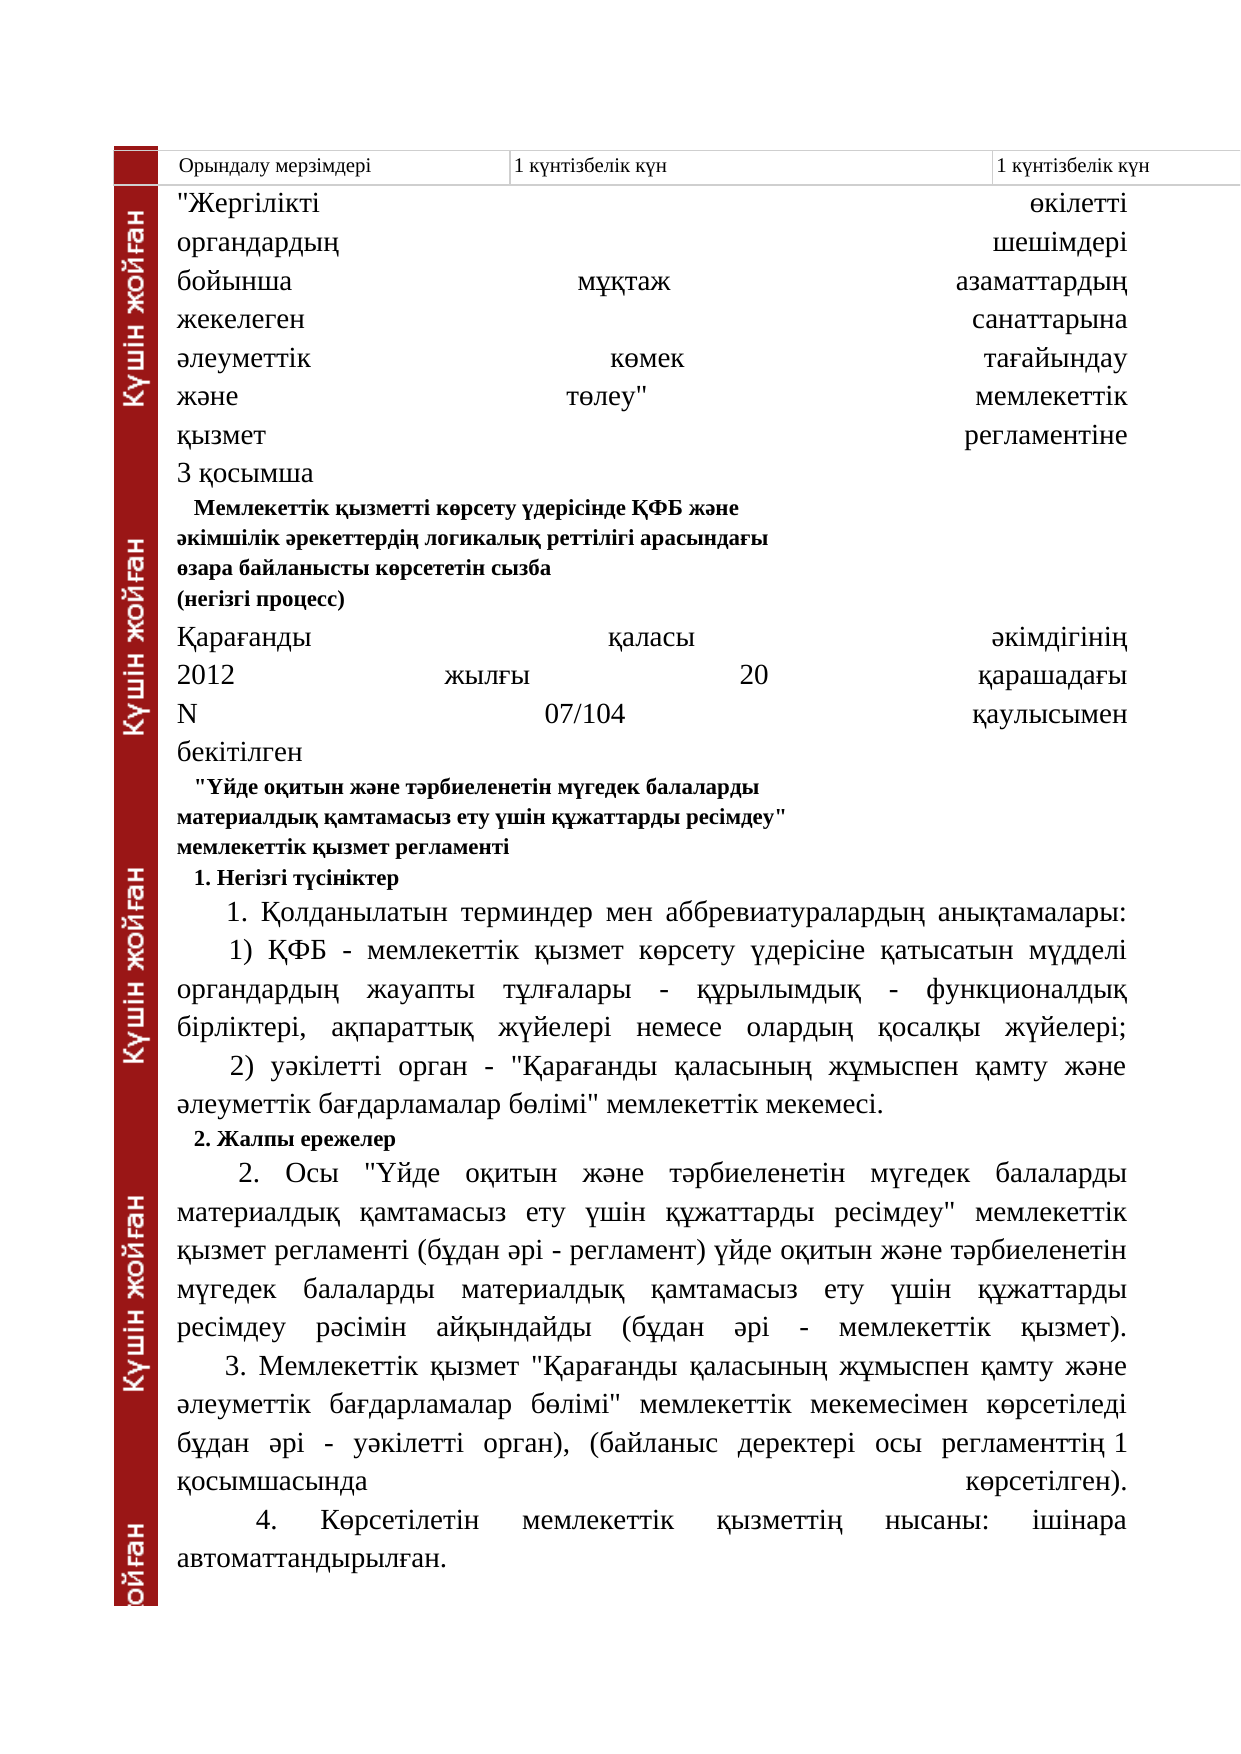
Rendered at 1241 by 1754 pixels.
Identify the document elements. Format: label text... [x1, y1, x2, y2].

picture [114, 146, 158, 150]
picture [114, 1120, 158, 1125]
picture [114, 611, 158, 619]
text 2. Жалпы ережелер [112, 1125, 1128, 1151]
text Мемлекеттік қызметті көрсету үдерісінде ҚФБ және әкімшілік әрекеттердің логикалық реттілігі арасындағы өзара байланысты көрсететін сызба (негізгі процесс) [112, 494, 1128, 611]
picture [114, 489, 158, 494]
picture [114, 1574, 158, 1606]
table_cell Орындалу мерзімдері [114, 151, 509, 184]
text 1. Қолданылатын терминдер мен аббревиатуралардың анықтамалары: 1) ҚФБ - мемлекеттік қызмет көрсету үдерісіне қатысатын мүдделі органдардың жауапты тұлғалары - құрылымдық - функционалдық бірліктері, ақпараттық жүйелері немесе олардың қосалқы жүйелері; 2) уәкілетті орган - "Қарағанды қаласының жұмыспен қамту және әлеуметтік бағдарламалар бөлімі" мемлекеттік мекемесі. [112, 894, 1128, 1120]
picture [114, 890, 158, 894]
text "Жергілікті өкілетті органдардың шешімдері бойынша мұқтаж азаматтардың жекелеген санаттарына әлеуметтік көмек тағайындау және төлеу" мемлекеттік қызмет регламентіне 3 қосымша [112, 186, 1128, 489]
picture [114, 768, 158, 773]
picture [114, 1151, 158, 1155]
table_cell 1 күнтізбелік күн [993, 151, 1240, 184]
text "Үйде оқитын және тәрбиеленетін мүгедек балаларды материалдық қамтамасыз ету үшін құжаттарды ресімдеу" мемлекеттік қызмет регламенті [112, 773, 1128, 860]
text 1. Негізгі түсініктер [112, 863, 1128, 890]
text Қарағанды қаласы әкімдігінің 2012 жылғы 20 қарашадағы N 07/104 қаулысымен бекітілген [112, 619, 1128, 768]
table_cell 1 күнтізбелік күн [511, 151, 992, 184]
